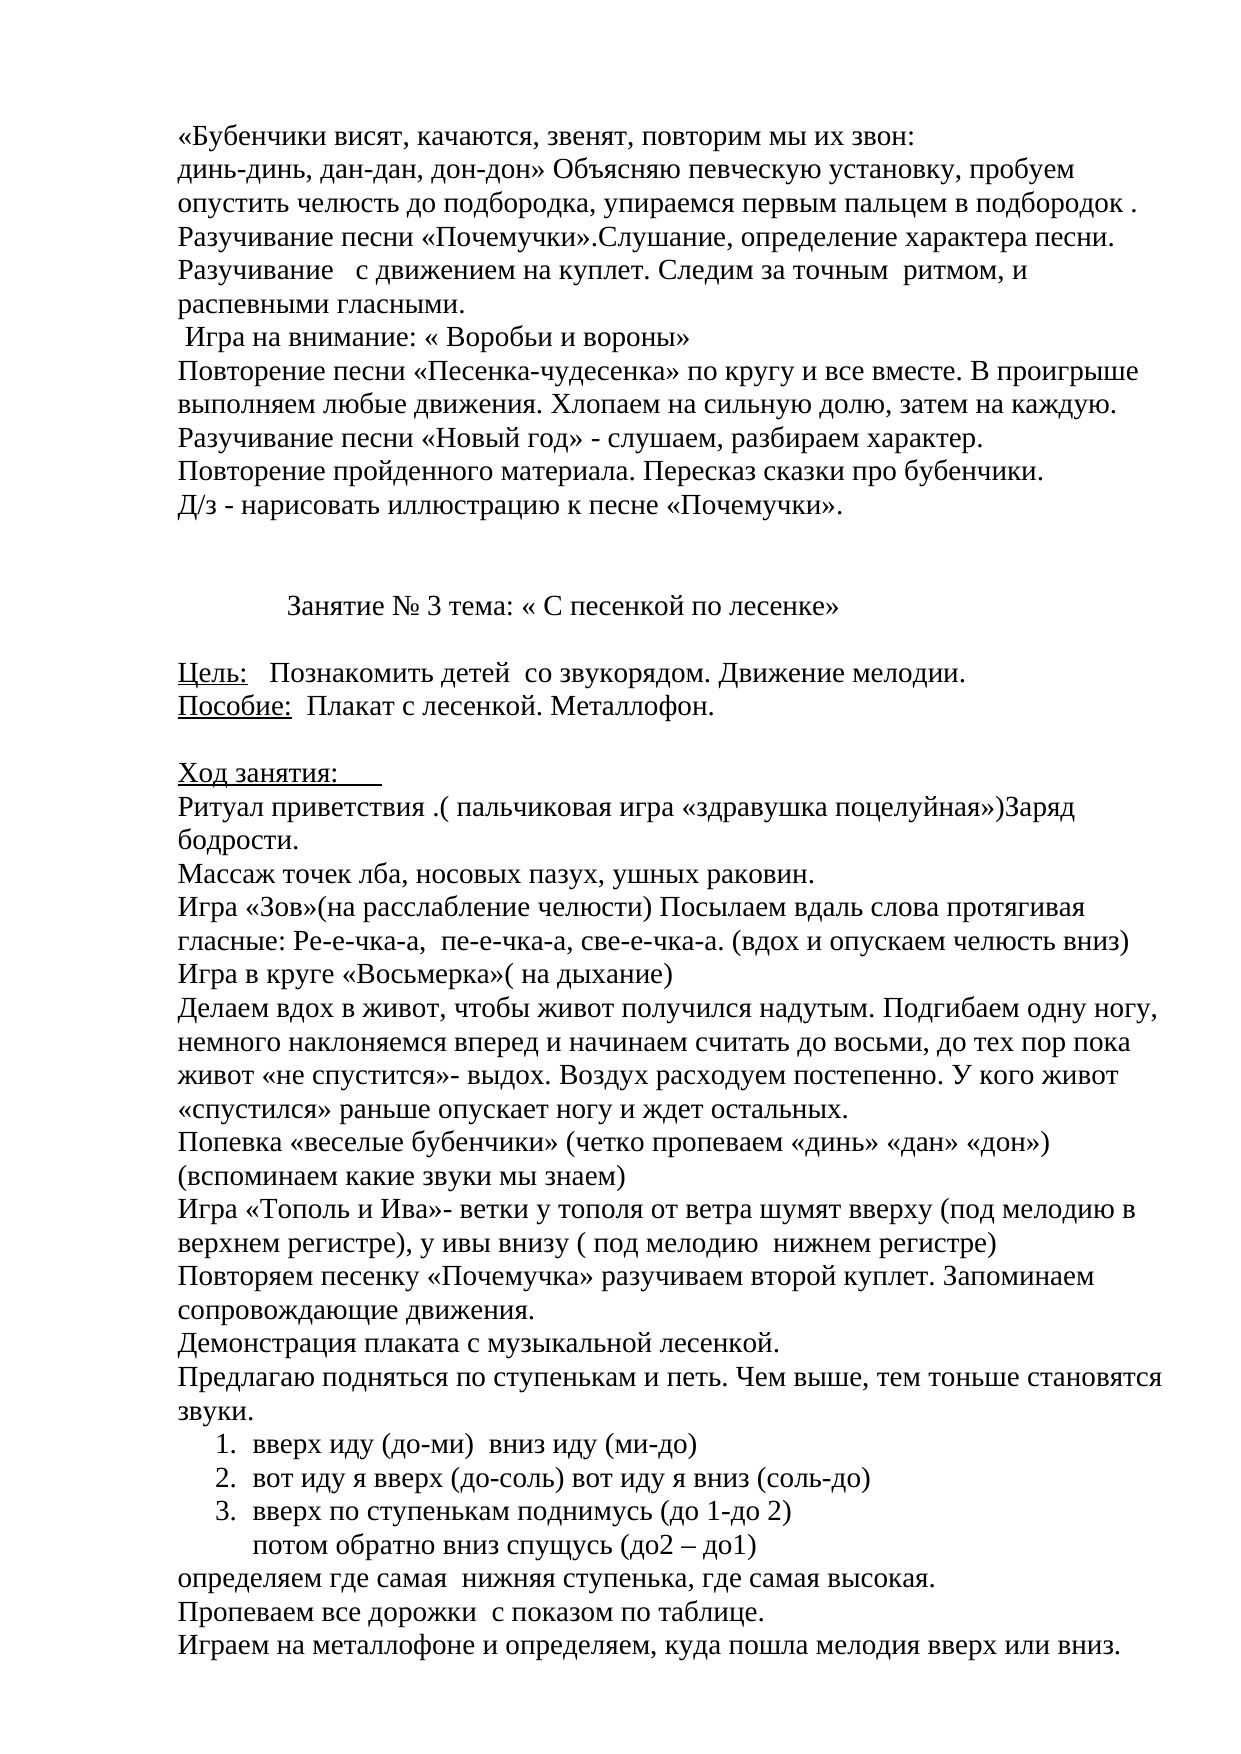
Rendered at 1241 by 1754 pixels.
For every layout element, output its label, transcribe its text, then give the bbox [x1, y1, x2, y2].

text Разучивание песни «Почемучки».Слушание, определение характера песни. Разучивание с движением на куплет. Следим за точным ритмом, и распевными гласными. [177, 219, 1163, 319]
text Повторяем песенку «Почемучка» разучиваем второй куплет. Запоминаем сопровождающие движения. [177, 1258, 1163, 1326]
text Игра «Зов»(на расслабление челюсти) Посылаем вдаль слова протягивая гласные: Ре-е-чка-а, пе-е-чка-а, све-е-чка-а. (вдох и опускаем челюсть вниз) [177, 889, 1163, 957]
text Попевка «веселые бубенчики» (четко пропеваем «динь» «дан» «дон») [177, 1124, 1163, 1158]
text «Бубенчики висят, качаются, звенят, повторим мы их звон: [177, 118, 1163, 152]
list вверх иду (до-ми) вниз иду (ми-до) [215, 1426, 1163, 1460]
text Делаем вдох в живот, чтобы живот получился надутым. Подгибаем одну ногу, немного наклоняемся вперед и начинаем считать до восьми, до тех пор пока живот «не спустится»- выдох. Воздух расходуем постепенно. У кого живот «спустился» раньше опускает ногу и ждет остальных. [177, 990, 1163, 1124]
text Занятие № 3 тема: « С песенкой по лесенке» [177, 588, 1163, 621]
list вот иду я вверх (до-соль) вот иду я вниз (соль-до) [215, 1460, 1163, 1493]
text Д/з - нарисовать иллюстрацию к песне «Почемучки». [177, 487, 1163, 521]
text потом обратно вниз спущусь (до2 – до1) [252, 1527, 1163, 1560]
text Повторение пройденного материала. Пересказ сказки про бубенчики. [177, 453, 1163, 487]
text Массаж точек лба, носовых пазух, ушных раковин. [177, 856, 1163, 889]
text Разучивание песни «Новый год» - слушаем, разбираем характер. [177, 420, 1163, 453]
text (вспоминаем какие звуки мы знаем) [177, 1158, 1163, 1191]
text Предлагаю подняться по ступенькам и петь. Чем выше, тем тоньше становятся звуки. [177, 1359, 1163, 1426]
text Ритуал приветствия .( пальчиковая игра «здравушка поцелуйная»)Заряд бодрости. [177, 789, 1163, 856]
text Ход занятия: [177, 755, 1163, 789]
list вверх по ступенькам поднимусь (до 1-до 2) [215, 1493, 1163, 1527]
text Игра на внимание: « Воробьи и вороны» [177, 319, 1163, 353]
text Игра «Тополь и Ива»- ветки у тополя от ветра шумят вверху (под мелодию в верхнем регистре), у ивы внизу ( под мелодию нижнем регистре) [177, 1191, 1163, 1258]
text Демонстрация плаката с музыкальной лесенкой. [177, 1326, 1163, 1359]
text Пособие: Плакат с лесенкой. Металлофон. [177, 688, 1163, 722]
text Повторение песни «Песенка-чудесенка» по кругу и все вместе. В проигрыше выполняем любые движения. Хлопаем на сильную долю, затем на каждую. [177, 353, 1163, 420]
text Играем на металлофоне и определяем, куда пошла мелодия вверх или вниз. [177, 1627, 1163, 1661]
text Цель: Познакомить детей со звукорядом. Движение мелодии. [177, 655, 1163, 688]
text Пропеваем все дорожки с показом по таблице. [177, 1594, 1163, 1627]
text динь-динь, дан-дан, дон-дон» Объясняю певческую установку, пробуем опустить челюсть до подбородка, упираемся первым пальцем в подбородок . [177, 152, 1163, 219]
text Игра в круге «Восьмерка»( на дыхание) [177, 957, 1163, 990]
text определяем где самая нижняя ступенька, где самая высокая. [177, 1560, 1163, 1594]
